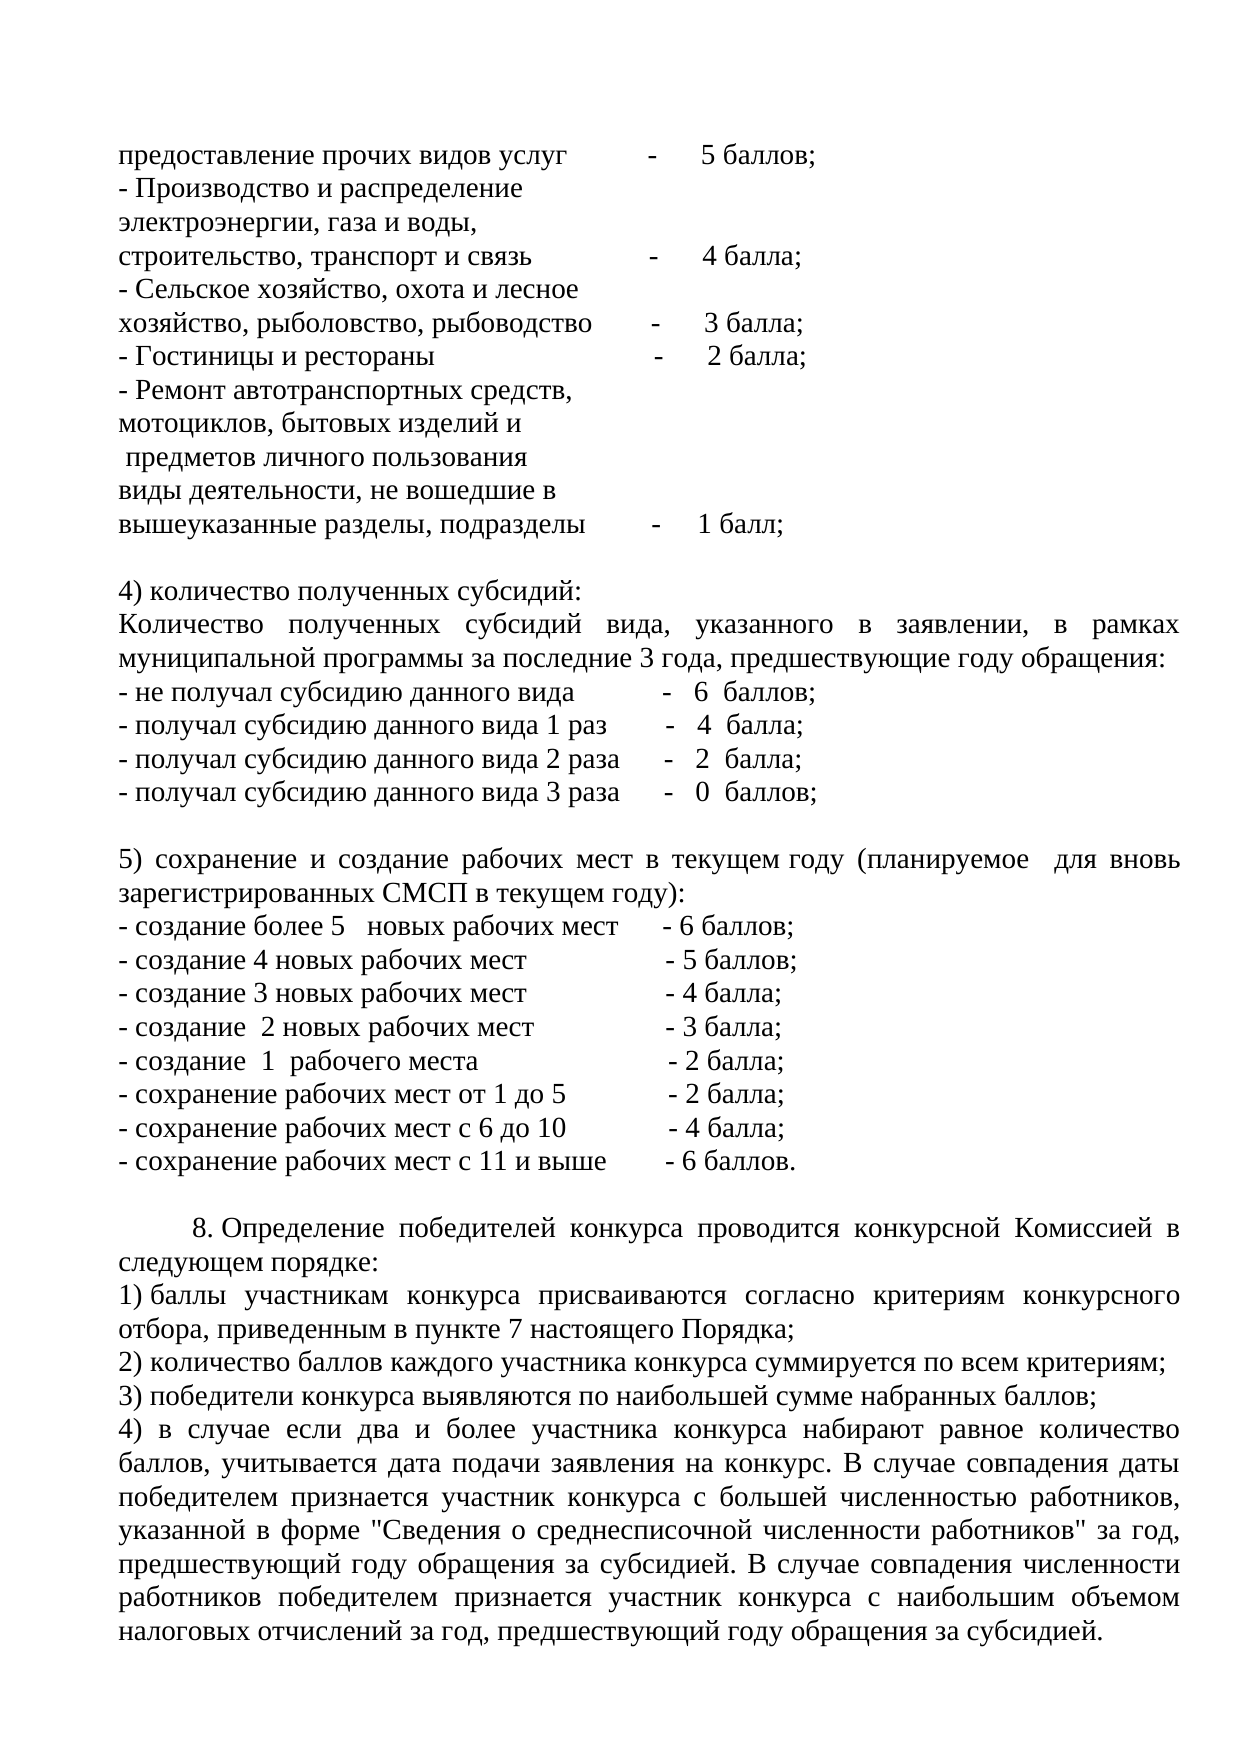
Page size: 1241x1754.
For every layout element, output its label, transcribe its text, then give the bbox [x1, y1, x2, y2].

text 3) победители конкурса выявляются по наибольшей сумме набранных баллов; [118, 1378, 1181, 1412]
text вышеуказанные разделы, подразделы - 1 балл; [118, 506, 1181, 539]
text - создание 2 новых рабочих мест - 3 балла; [118, 1009, 1181, 1043]
text - Производство и распределение [118, 171, 1181, 204]
text - получал субсидию данного вида 3 раза - 0 баллов; [118, 774, 1181, 808]
text 4) в случае если два и более участника конкурса набирают равное количество баллов, учитывается дата подачи заявления на конкурс. В случае совпадения даты победителем признается участник конкурса с большей численностью работников, указанной в форме "Сведения о среднесписочной численности работников" за год, предшествующий году обращения за субсидией. В случае совпадения численности работников победителем признается участник конкурса с наибольшим объемом налоговых отчислений за год, предшествующий году обращения за субсидией. [118, 1412, 1181, 1646]
text 8. Определение победителей конкурса проводится конкурсной Комиссией в следующем порядке: [118, 1210, 1181, 1277]
text - получал субсидию данного вида 2 раза - 2 балла; [118, 741, 1181, 774]
text - создание более 5 новых рабочих мест - 6 баллов; [118, 908, 1181, 942]
text строительство, транспорт и связь - 4 балла; [118, 238, 1181, 271]
text предоставление прочих видов услуг - 5 баллов; [118, 137, 1181, 171]
text виды деятельности, не вошедшие в [118, 472, 1181, 506]
text - получал субсидию данного вида 1 раз - 4 балла; [118, 707, 1181, 741]
text хозяйство, рыболовство, рыбоводство - 3 балла; [118, 305, 1181, 338]
text - сохранение рабочих мест с 11 и выше - 6 баллов. [118, 1143, 1181, 1177]
text - Сельское хозяйство, охота и лесное [118, 271, 1181, 305]
text - создание 3 новых рабочих мест - 4 балла; [118, 976, 1181, 1009]
text - создание 4 новых рабочих мест - 5 баллов; [118, 942, 1181, 976]
text - сохранение рабочих мест от 1 до 5 - 2 балла; [118, 1076, 1181, 1110]
text - Ремонт автотранспортных средств, [118, 372, 1181, 405]
text - Гостиницы и рестораны - 2 балла; [118, 338, 1181, 372]
text 4) количество полученных субсидий: [118, 573, 1181, 607]
text 2) количество баллов каждого участника конкурса суммируется по всем критериям; [118, 1344, 1181, 1378]
text 1) баллы участникам конкурса присваиваются согласно критериям конкурсного отбора, приведенным в пункте 7 настоящего Порядка; [118, 1277, 1181, 1344]
text Количество полученных субсидий вида, указанного в заявлении, в рамках муниципальной программы за последние 3 года, предшествующие году обращения: [118, 607, 1181, 674]
text предметов личного пользования [118, 439, 1181, 472]
text - не получал субсидию данного вида - 6 баллов; [118, 674, 1181, 707]
text 5) сохранение и создание рабочих мест в текущем году (планируемое для вновь зарегистрированных СМСП в текущем году): [118, 841, 1181, 908]
text - сохранение рабочих мест с 6 до 10 - 4 балла; [118, 1110, 1181, 1143]
text - создание 1 рабочего места - 2 балла; [118, 1043, 1181, 1076]
text мотоциклов, бытовых изделий и [118, 405, 1181, 439]
text электроэнергии, газа и воды, [118, 204, 1181, 238]
